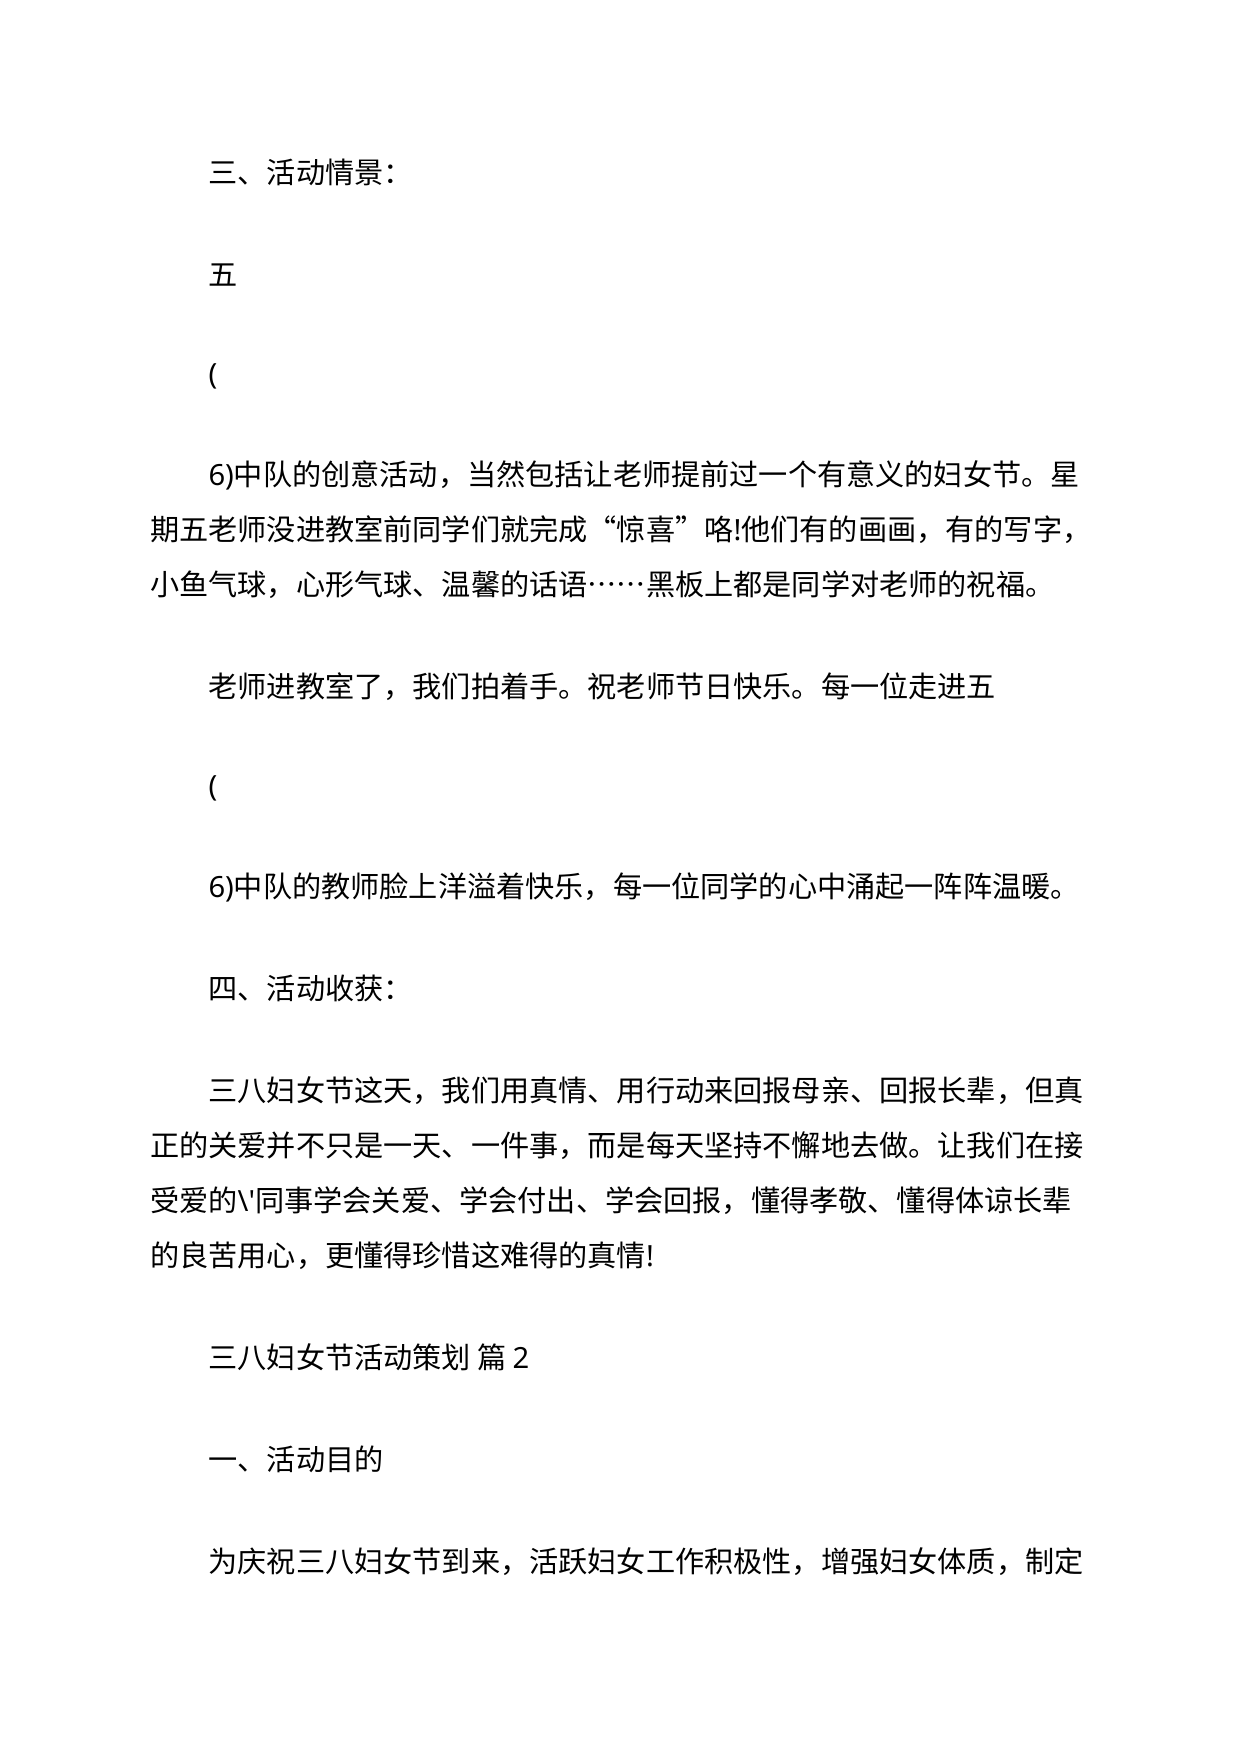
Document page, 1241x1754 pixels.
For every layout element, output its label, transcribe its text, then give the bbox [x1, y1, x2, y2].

text ( [150, 353, 1090, 393]
text 四、活动收获： [150, 966, 1090, 1008]
text 五 [150, 252, 1090, 294]
text ( [150, 766, 1090, 805]
text 三八妇女节活动策划 篇2 [150, 1334, 1090, 1377]
text 6)中队的创意活动，当然包括让老师提前过一个有意义的妇女节。星期五老师没进教室前同学们就完成“惊喜”咯!他们有的画画，有的写字，小鱼气球，心形气球、温馨的话语……黑板上都是同学对老师的祝福。 [150, 452, 1090, 604]
text 6)中队的教师脸上洋溢着快乐，每一位同学的心中涌起一阵阵温暖。 [150, 864, 1090, 906]
text 老师进教室了，我们拍着手。祝老师节日快乐。每一位走进五 [150, 664, 1090, 706]
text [150, 1538, 1090, 1581]
text 一、活动目的 [150, 1436, 1090, 1479]
text 三、活动情景： [150, 150, 1090, 192]
text 三八妇女节这天，我们用真情、用行动来回报母亲、回报长辈，但真正的关爱并不只是一天、一件事，而是每天坚持不懈地去做。让我们在接受爱的\'同事学会关爱、学会付出、学会回报，懂得孝敬、懂得体谅长辈的良苦用心，更懂得珍惜这难得的真情! [150, 1068, 1090, 1275]
